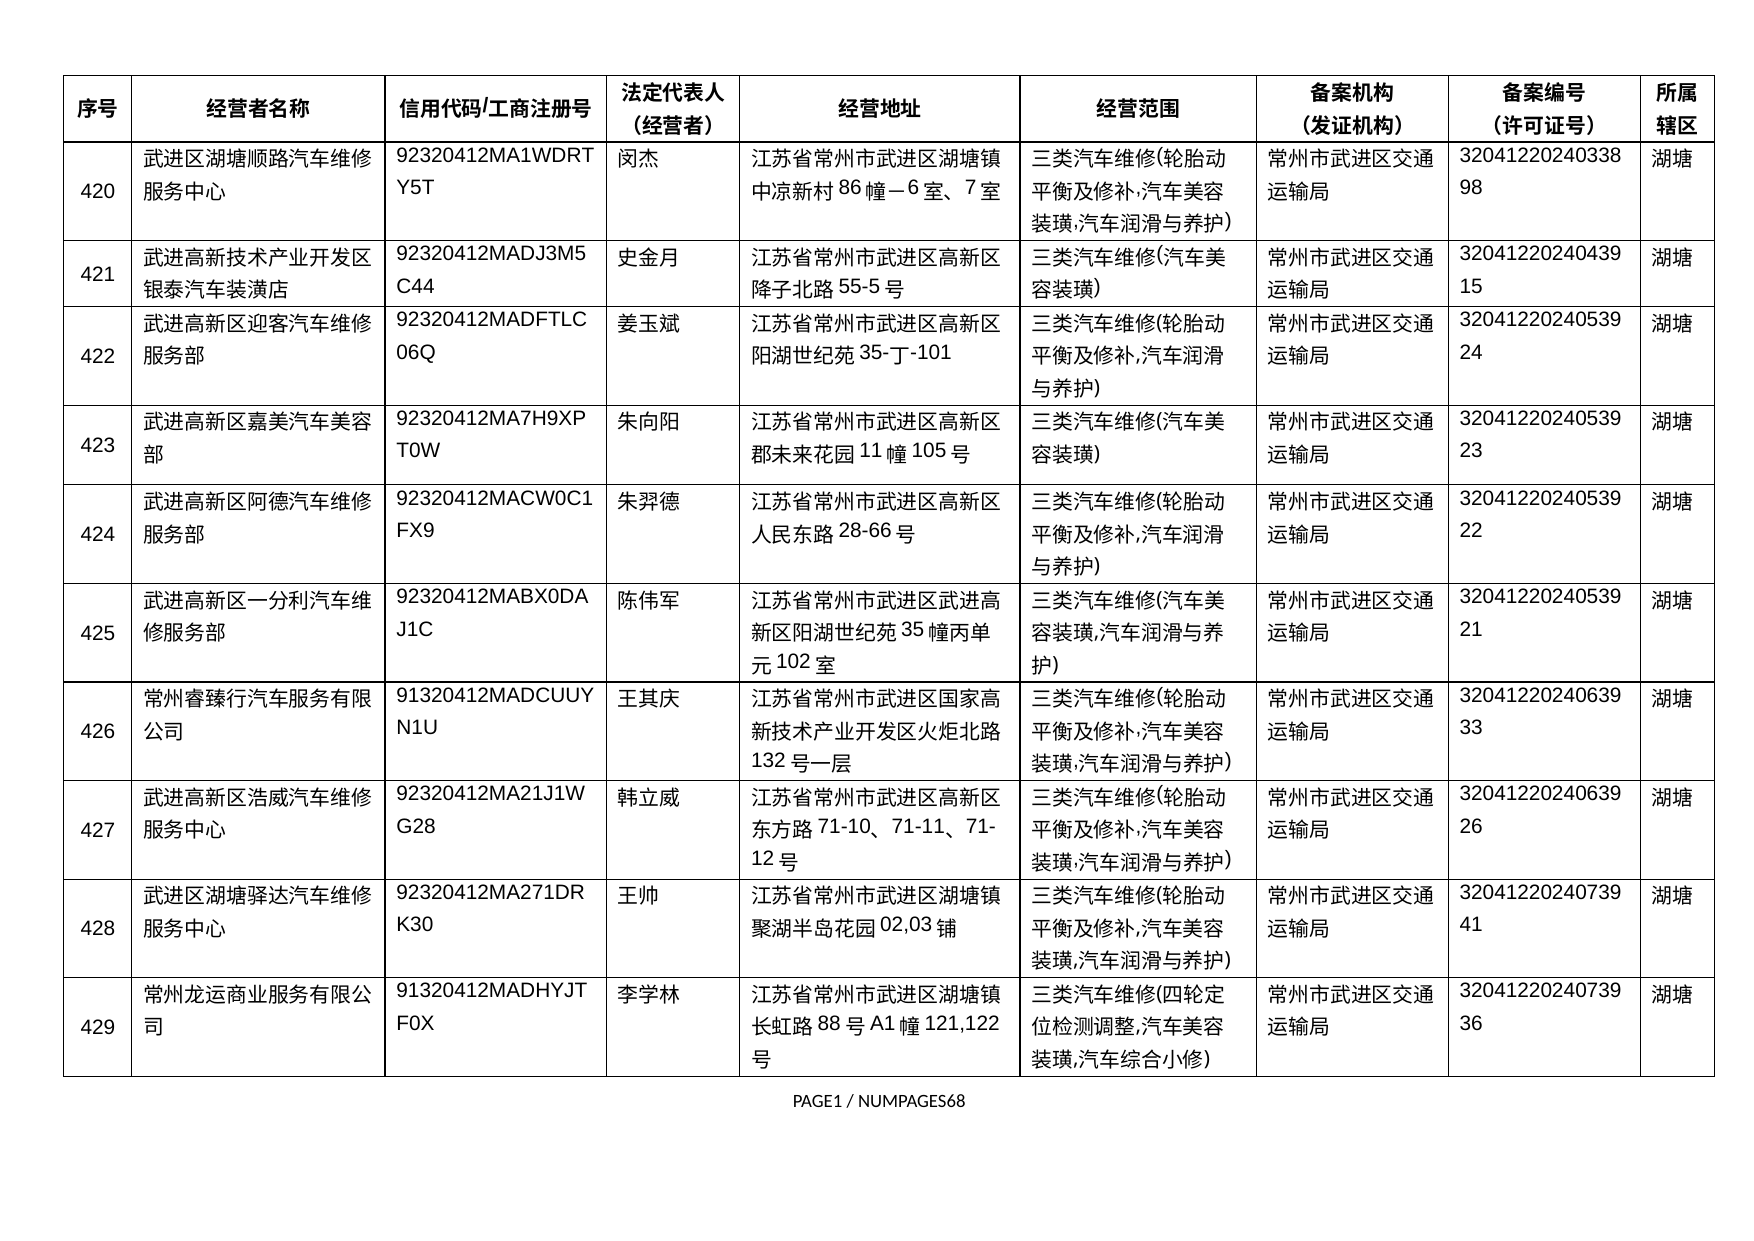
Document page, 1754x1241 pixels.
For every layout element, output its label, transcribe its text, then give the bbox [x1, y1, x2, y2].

table_header 备案机构 （发证机构） [1257, 76, 1448, 141]
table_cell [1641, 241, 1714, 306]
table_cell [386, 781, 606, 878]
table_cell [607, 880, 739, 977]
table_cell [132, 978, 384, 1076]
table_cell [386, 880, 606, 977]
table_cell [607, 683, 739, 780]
table_header 法定代表人（经营者） [607, 76, 739, 141]
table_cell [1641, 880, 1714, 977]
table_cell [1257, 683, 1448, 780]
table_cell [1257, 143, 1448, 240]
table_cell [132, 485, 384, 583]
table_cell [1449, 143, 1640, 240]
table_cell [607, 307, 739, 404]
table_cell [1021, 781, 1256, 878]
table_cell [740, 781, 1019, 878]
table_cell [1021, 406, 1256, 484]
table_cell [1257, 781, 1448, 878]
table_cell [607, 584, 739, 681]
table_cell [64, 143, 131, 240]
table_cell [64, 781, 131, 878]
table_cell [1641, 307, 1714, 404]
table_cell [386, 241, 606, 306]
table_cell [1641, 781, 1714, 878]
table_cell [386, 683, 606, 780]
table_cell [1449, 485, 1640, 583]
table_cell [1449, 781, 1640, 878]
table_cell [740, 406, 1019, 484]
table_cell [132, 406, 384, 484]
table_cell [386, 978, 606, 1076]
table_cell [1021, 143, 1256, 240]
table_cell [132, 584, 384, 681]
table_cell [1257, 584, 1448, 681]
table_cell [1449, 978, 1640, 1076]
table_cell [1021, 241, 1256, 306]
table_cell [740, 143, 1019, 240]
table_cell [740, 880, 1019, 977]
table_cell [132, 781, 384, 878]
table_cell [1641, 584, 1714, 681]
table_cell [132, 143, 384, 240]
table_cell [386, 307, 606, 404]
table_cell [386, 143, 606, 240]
table_header 所属辖区 [1641, 76, 1714, 141]
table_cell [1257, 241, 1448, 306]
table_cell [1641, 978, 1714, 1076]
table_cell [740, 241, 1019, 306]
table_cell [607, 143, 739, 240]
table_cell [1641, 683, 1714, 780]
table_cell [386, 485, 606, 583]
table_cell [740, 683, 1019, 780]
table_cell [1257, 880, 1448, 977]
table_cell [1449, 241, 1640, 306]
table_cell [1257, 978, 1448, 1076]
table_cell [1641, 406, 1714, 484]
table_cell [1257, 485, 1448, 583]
table_header 序号 [64, 76, 131, 141]
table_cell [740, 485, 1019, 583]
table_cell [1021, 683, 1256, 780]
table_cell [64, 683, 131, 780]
table_header 备案编号 （许可证号） [1449, 76, 1640, 141]
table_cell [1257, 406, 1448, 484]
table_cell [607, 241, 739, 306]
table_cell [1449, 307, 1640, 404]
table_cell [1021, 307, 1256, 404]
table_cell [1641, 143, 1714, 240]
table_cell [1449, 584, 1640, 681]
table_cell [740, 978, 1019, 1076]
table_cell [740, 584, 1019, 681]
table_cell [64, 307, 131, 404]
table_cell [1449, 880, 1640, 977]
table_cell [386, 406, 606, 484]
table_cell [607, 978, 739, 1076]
table_header 经营地址 [740, 76, 1019, 141]
table_header 经营者名称 [132, 76, 384, 141]
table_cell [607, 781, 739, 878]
table_header 经营范围 [1021, 76, 1256, 141]
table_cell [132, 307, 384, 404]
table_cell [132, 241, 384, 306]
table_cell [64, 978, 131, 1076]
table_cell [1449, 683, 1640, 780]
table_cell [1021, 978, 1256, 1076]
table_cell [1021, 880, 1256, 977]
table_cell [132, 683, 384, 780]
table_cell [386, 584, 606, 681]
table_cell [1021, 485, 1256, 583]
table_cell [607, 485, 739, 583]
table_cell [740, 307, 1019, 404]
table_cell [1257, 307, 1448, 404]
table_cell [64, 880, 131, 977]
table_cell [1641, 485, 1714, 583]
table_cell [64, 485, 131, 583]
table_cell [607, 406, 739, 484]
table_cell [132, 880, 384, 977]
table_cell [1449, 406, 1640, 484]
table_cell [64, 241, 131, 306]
table_header 信用代码/工商注册号 [386, 76, 606, 141]
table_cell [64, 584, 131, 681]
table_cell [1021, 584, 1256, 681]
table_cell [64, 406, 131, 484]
